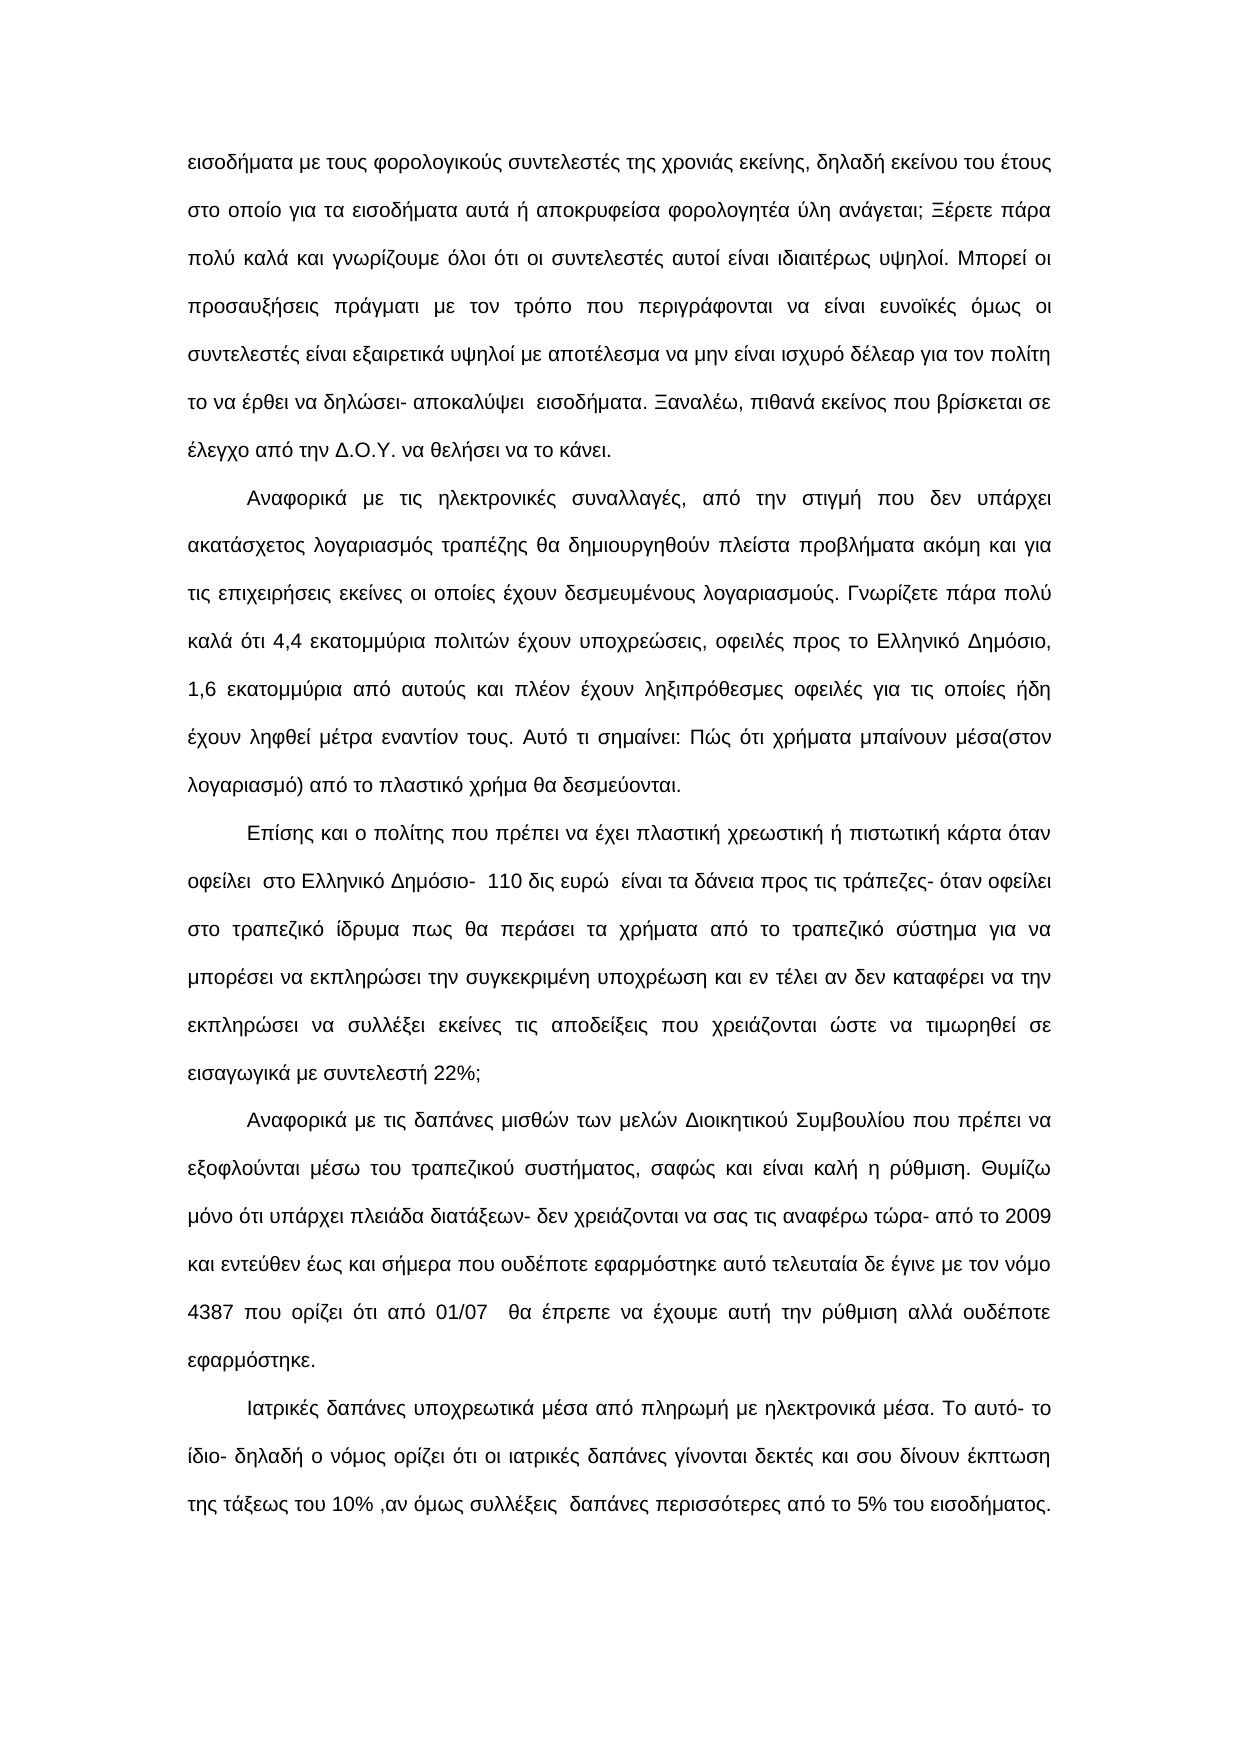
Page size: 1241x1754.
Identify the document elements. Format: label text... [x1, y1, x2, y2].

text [187, 150, 1053, 461]
text Αναφορικά με τις δαπάνες μισθών των μελών Διοικητικού Συμβουλίου που πρέπει να εξοφλούνται μέσω του τραπεζικού συστήματος, σαφώς και είναι καλή η ρύθμιση. Θυμίζω μόνο ότι υπάρχει πλειάδα διατάξεων- δεν χρειάζονται να σας τις αναφέρω τώρα- από το 2009 και εντεύθεν έως και σήμερα που ουδέποτε εφαρμόστηκε αυτό τελευταία δε έγινε με τον νόμο 4387 που ορίζει ότι από 01/07 θα έπρεπε να έχουμε αυτή την ρύθμιση αλλά ουδέποτε εφαρμόστηκε. [187, 1108, 1053, 1372]
text Επίσης και ο πολίτης που πρέπει να έχει πλαστική χρεωστική ή πιστωτική κάρτα όταν οφείλει στο Ελληνικό Δημόσιο- 110 δις ευρώ είναι τα δάνεια προς τις τράπεζες- όταν οφείλει στο τραπεζικό ίδρυμα πως θα περάσει τα χρήματα από το τραπεζικό σύστημα για να μπορέσει να εκπληρώσει την συγκεκριμένη υποχρέωση και εν τέλει αν δεν καταφέρει να την εκπληρώσει να συλλέξει εκείνες τις αποδείξεις που χρειάζονται ώστε να τιμωρηθεί σε εισαγωγικά με συντελεστή 22%; [187, 821, 1053, 1084]
text Αναφορικά με τις ηλεκτρονικές συναλλαγές, από την στιγμή που δεν υπάρχει ακατάσχετος λογαριασμός τραπέζης θα δημιουργηθούν πλείστα προβλήματα ακόμη και για τις επιχειρήσεις εκείνες οι οποίες έχουν δεσμευμένους λογαριασμούς. Γνωρίζετε πάρα πολύ καλά ότι 4,4 εκατομμύρια πολιτών έχουν υποχρεώσεις, οφειλές προς το Ελληνικό Δημόσιο, 1,6 εκατομμύρια από αυτούς και πλέον έχουν ληξιπρόθεσμες οφειλές για τις οποίες ήδη έχουν ληφθεί μέτρα εναντίον τους. Αυτό τι σημαίνει: Πώς ότι χρήματα μπαίνουν μέσα(στον λογαριασμό) από το πλαστικό χρήμα θα δεσμεύονται. [187, 485, 1053, 797]
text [187, 1396, 1053, 1516]
